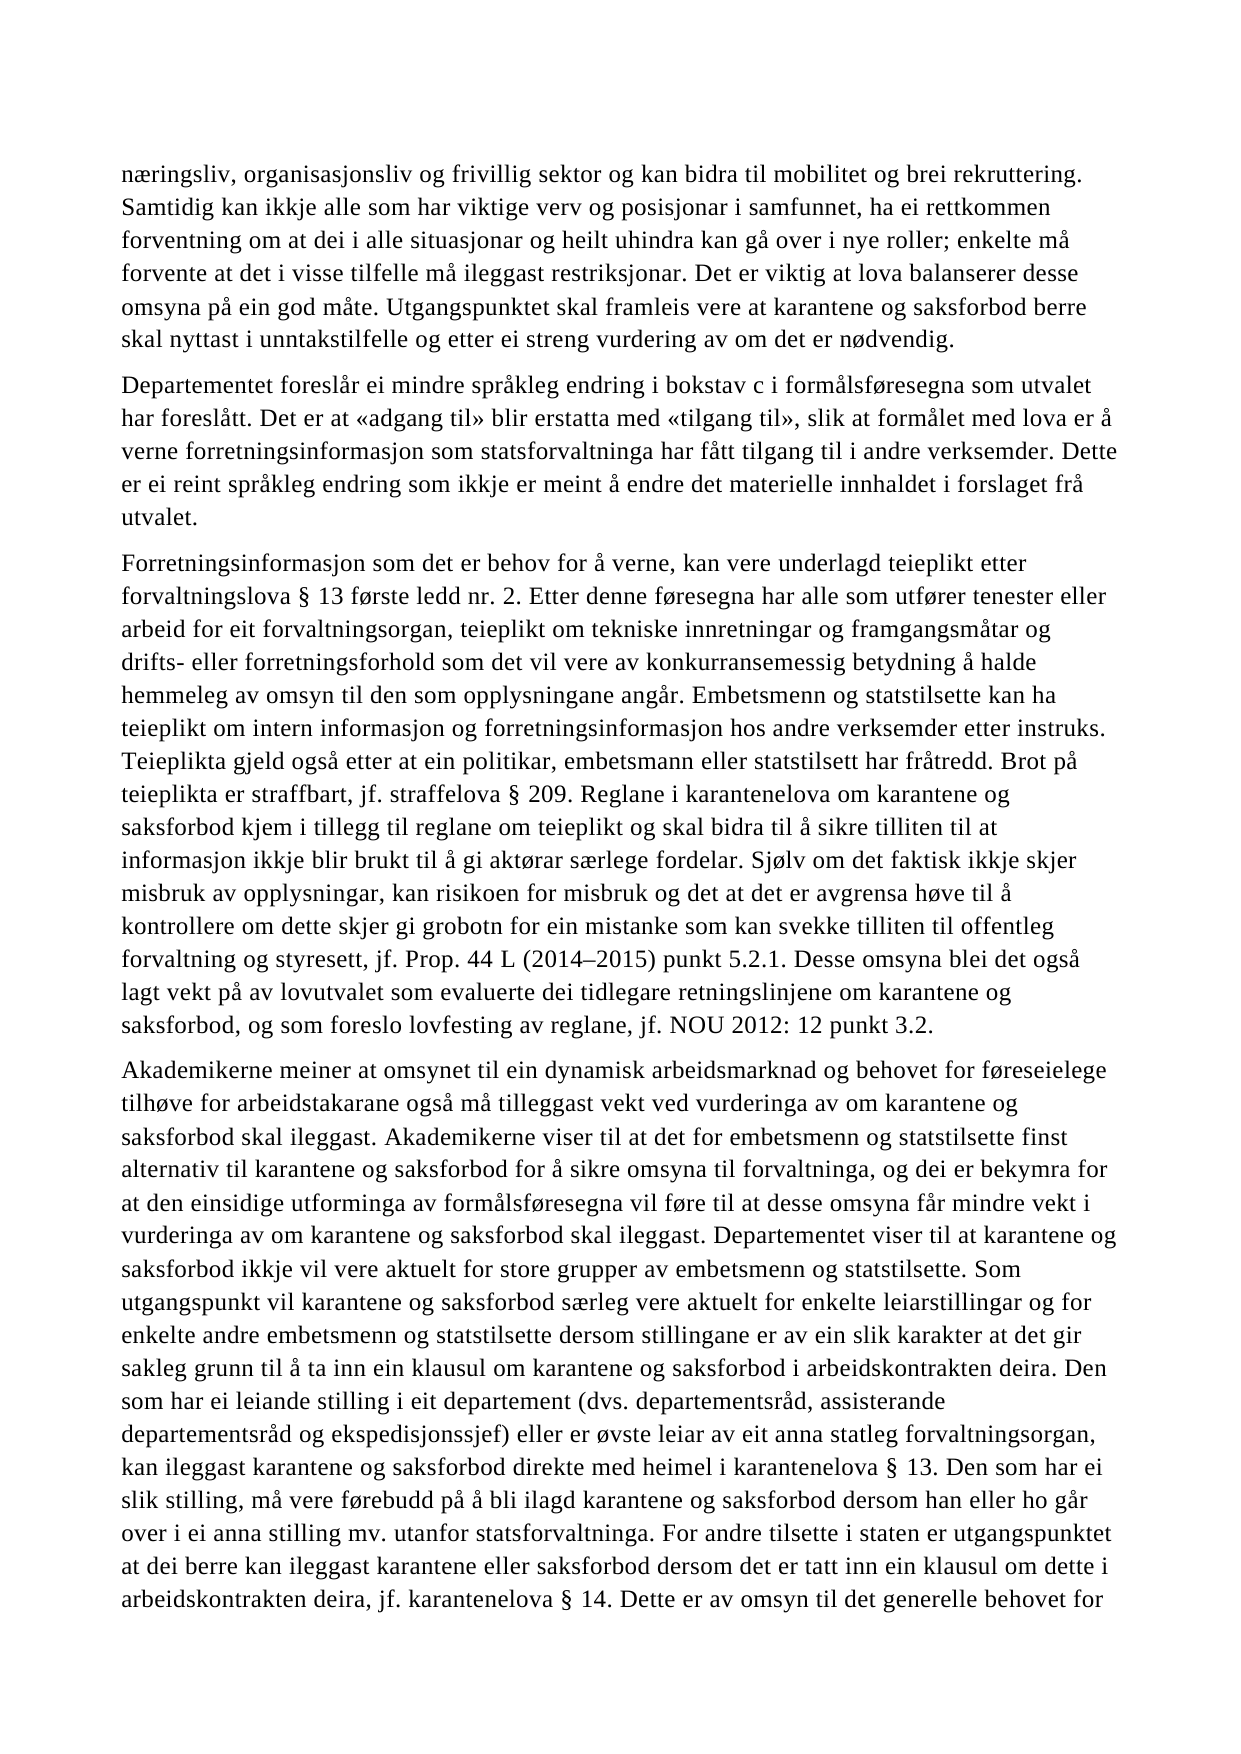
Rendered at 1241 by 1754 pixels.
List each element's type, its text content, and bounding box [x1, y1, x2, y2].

text Forretningsinformasjon som det er behov for å verne, kan vere underlagd teieplikt etter forvaltningslova § 13 første ledd nr. 2. Etter denne føresegna har alle som utfører tenester eller arbeid for eit forvaltningsorgan, teieplikt om tekniske innretningar og framgangsmåtar og drifts- eller forretningsforhold som det vil vere av konkurransemessig betydning å halde hemmeleg av omsyn til den som opplysningane angår. Embetsmenn og statstilsette kan ha teieplikt om intern informasjon og forretningsinformasjon hos andre verksemder etter instruks. Teieplikta gjeld også etter at ein politikar, embetsmann eller statstilsett har fråtredd. Brot på teieplikta er straffbart, jf. straffelova § 209. Reglane i karantenelova om karantene og saksforbod kjem i tillegg til reglane om teieplikt og skal bidra til å sikre tilliten til at informasjon ikkje blir brukt til å gi aktørar særlege fordelar. Sjølv om det faktisk ikkje skjer misbruk av opplysningar, kan risikoen for misbruk og det at det er avgrensa høve til å kontrollere om dette skjer gi grobotn for ein mistanke som kan svekke tilliten til offentleg forvaltning og styresett, jf. Prop. 44 L (2014–2015) punkt 5.2.1. Desse omsyna blei det også lagt vekt på av lovutvalet som evaluerte dei tidlegare retningslinjene om karantene og saksforbod, og som foreslo lovfesting av reglane, jf. NOU 2012: 12 punkt 3.2. [121, 548, 1119, 1039]
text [121, 1056, 1119, 1613]
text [121, 159, 1119, 353]
text Departementet foreslår ei mindre språkleg endring i bokstav c i formålsføresegna som utvalet har foreslått. Det er at «adgang til» blir erstatta med «tilgang til», slik at formålet med lova er å verne forretningsinformasjon som statsforvaltninga har fått tilgang til i andre verksemder. Dette er ei reint språkleg endring som ikkje er meint å endre det materielle innhaldet i forslaget frå utvalet. [121, 370, 1119, 531]
